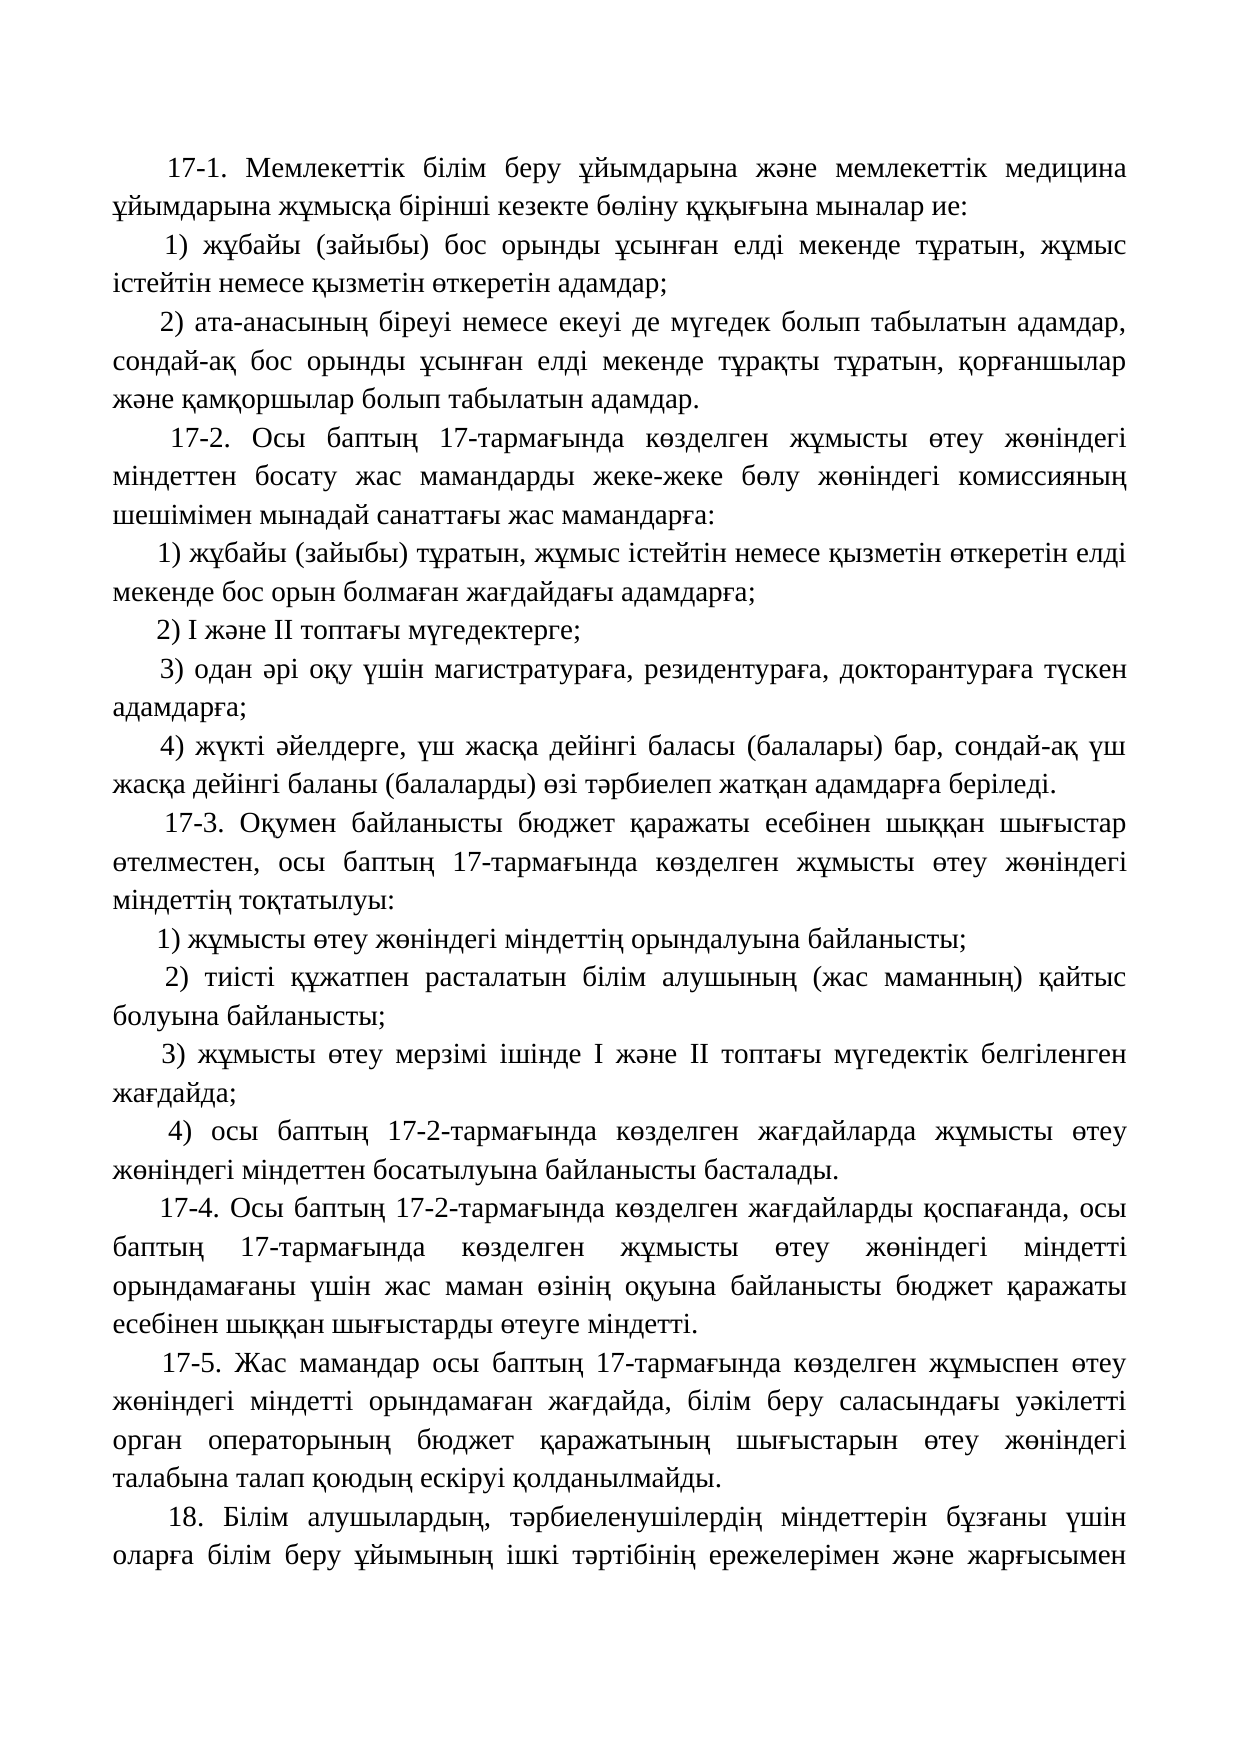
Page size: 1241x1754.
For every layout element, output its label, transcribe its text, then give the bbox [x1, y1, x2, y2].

text 1) жұбайы (зайыбы) тұратын, жұмыс істейтін немесе қызметін өткеретін елді мекенде бос орын болмаған жағдайдағы адамдарға; [112, 535, 1128, 607]
text 4) осы баптың 17-2-тармағында көзделген жағдайларда жұмысты өтеу жөніндегі міндеттен босатылуына байланысты басталады. [112, 1113, 1128, 1186]
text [112, 1499, 1128, 1571]
text 2) ата-анасының біреуі немесе екеуі де мүгедек болып табылатын адамдар, сондай-ақ бос орынды ұсынған елді мекенде тұрақты тұратын, қорғаншылар және қамқоршылар болып табылатын адамдар. [112, 304, 1128, 415]
text 17-4. Осы баптың 17-2-тармағында көзделген жағдайларды қоспағанда, осы баптың 17-тармағында көзделген жұмысты өтеу жөніндегі міндетті орындамағаны үшін жас маман өзінің оқуына байланысты бюджет қаражаты есебінен шыққан шығыстарды өтеуге міндетті. [112, 1191, 1128, 1340]
text 17-3. Оқумен байланысты бюджет қаражаты есебінен шыққан шығыстар өтелместен, осы баптың 17-тармағында көзделген жұмысты өтеу жөніндегі міндеттің тоқтатылуы: [112, 805, 1128, 916]
text 2) І және ІІ топтағы мүгедектерге; [112, 612, 1128, 646]
text 3) жұмысты өтеу мерзімі ішінде І және ІІ топтағы мүгедектік белгіленген жағдайда; [112, 1036, 1128, 1108]
text 1) жұмысты өтеу жөніндегі міндеттің орындалуына байланысты; [112, 921, 1128, 954]
text 1) жұбайы (зайыбы) бос орынды ұсынған елді мекенде тұратын, жұмыс істейтін немесе қызметін өткеретін адамдар; [112, 227, 1128, 299]
text 17-2. Осы баптың 17-тармағында көзделген жұмысты өтеу жөніндегі міндеттен босату жас мамандарды жеке-жеке бөлу жөніндегі комиссияның шешімімен мынадай санаттағы жас мамандарға: [112, 420, 1128, 530]
text 4) жүкті әйелдерге, үш жасқа дейінгі баласы (балалары) бар, сондай-ақ үш жасқа дейінгі баланы (балаларды) өзі тәрбиелеп жатқан адамдарға беріледі. [112, 728, 1128, 800]
text 3) одан әрі оқу үшін магистратураға, резидентураға, докторантураға түскен адамдарға; [112, 651, 1128, 723]
text 2) тиісті құжатпен расталатын білім алушының (жас маманның) қайтыс болуына байланысты; [112, 959, 1128, 1031]
text 17-1. Мемлекеттік білім беру ұйымдарына және мемлекеттік медицина ұйымдарына жұмысқа бірінші кезекте бөліну құқығына мыналар ие: [112, 150, 1128, 222]
text 17-5. Жас мамандар осы баптың 17-тармағында көзделген жұмыспен өтеу жөніндегі міндетті орындамаған жағдайда, білім беру саласындағы уәкілетті орган операторының бюджет қаражатының шығыстарын өтеу жөніндегі талабына талап қоюдың ескіруі қолданылмайды. [112, 1345, 1128, 1494]
